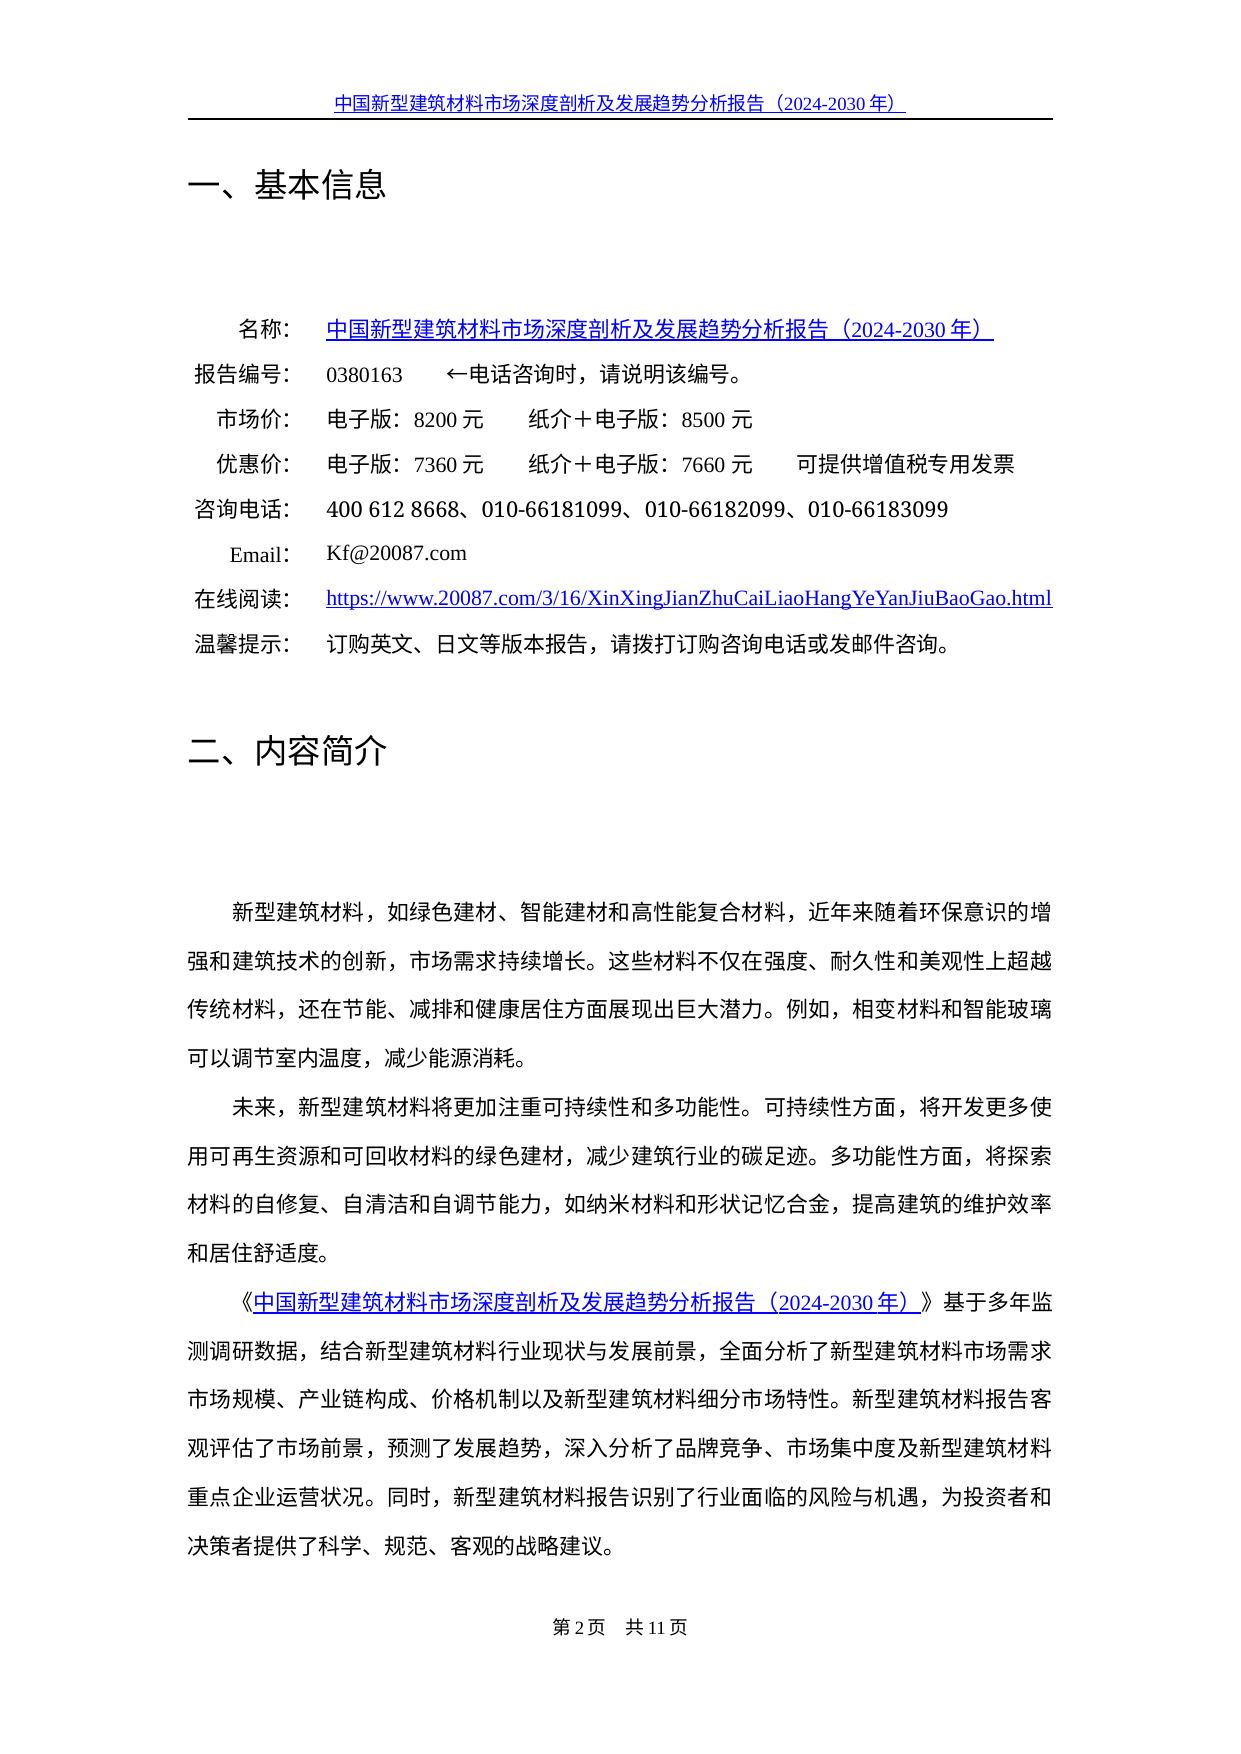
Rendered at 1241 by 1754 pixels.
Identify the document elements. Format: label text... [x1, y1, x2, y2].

table_cell 咨询电话： [167, 492, 315, 537]
table_cell 市场价： [167, 402, 315, 447]
table_header 名称： [167, 312, 315, 357]
table_cell [315, 582, 1073, 627]
table_cell 电子版：7360 元 纸介＋电子版：7660 元 可提供增值税专用发票 [315, 447, 1073, 492]
table_cell 报告编号： [167, 357, 315, 402]
title 二、内容简介 [187, 717, 1053, 782]
table_cell 400 612 8668、010-66181099、010-66182099、010-66183099 [315, 492, 1073, 537]
table_cell 订购英文、日文等版本报告，请拨打订购咨询电话或发邮件咨询。 [315, 627, 1073, 672]
table_header 中国新型建筑材料市场深度剖析及发展趋势分析报告（2024-2030年） [315, 312, 1073, 357]
table_cell 优惠价： [167, 447, 315, 492]
table_cell Email： [167, 537, 315, 582]
table_cell 0380163 ←电话咨询时，请说明该编号。 [315, 357, 1073, 402]
title 一、基本信息 [187, 150, 1053, 215]
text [187, 894, 1053, 1561]
table_cell Kf@20087.com [315, 537, 1073, 582]
table_cell 在线阅读： [167, 582, 315, 627]
table_cell 电子版：8200 元 纸介＋电子版：8500 元 [315, 402, 1073, 447]
table_cell 温馨提示： [167, 627, 315, 672]
